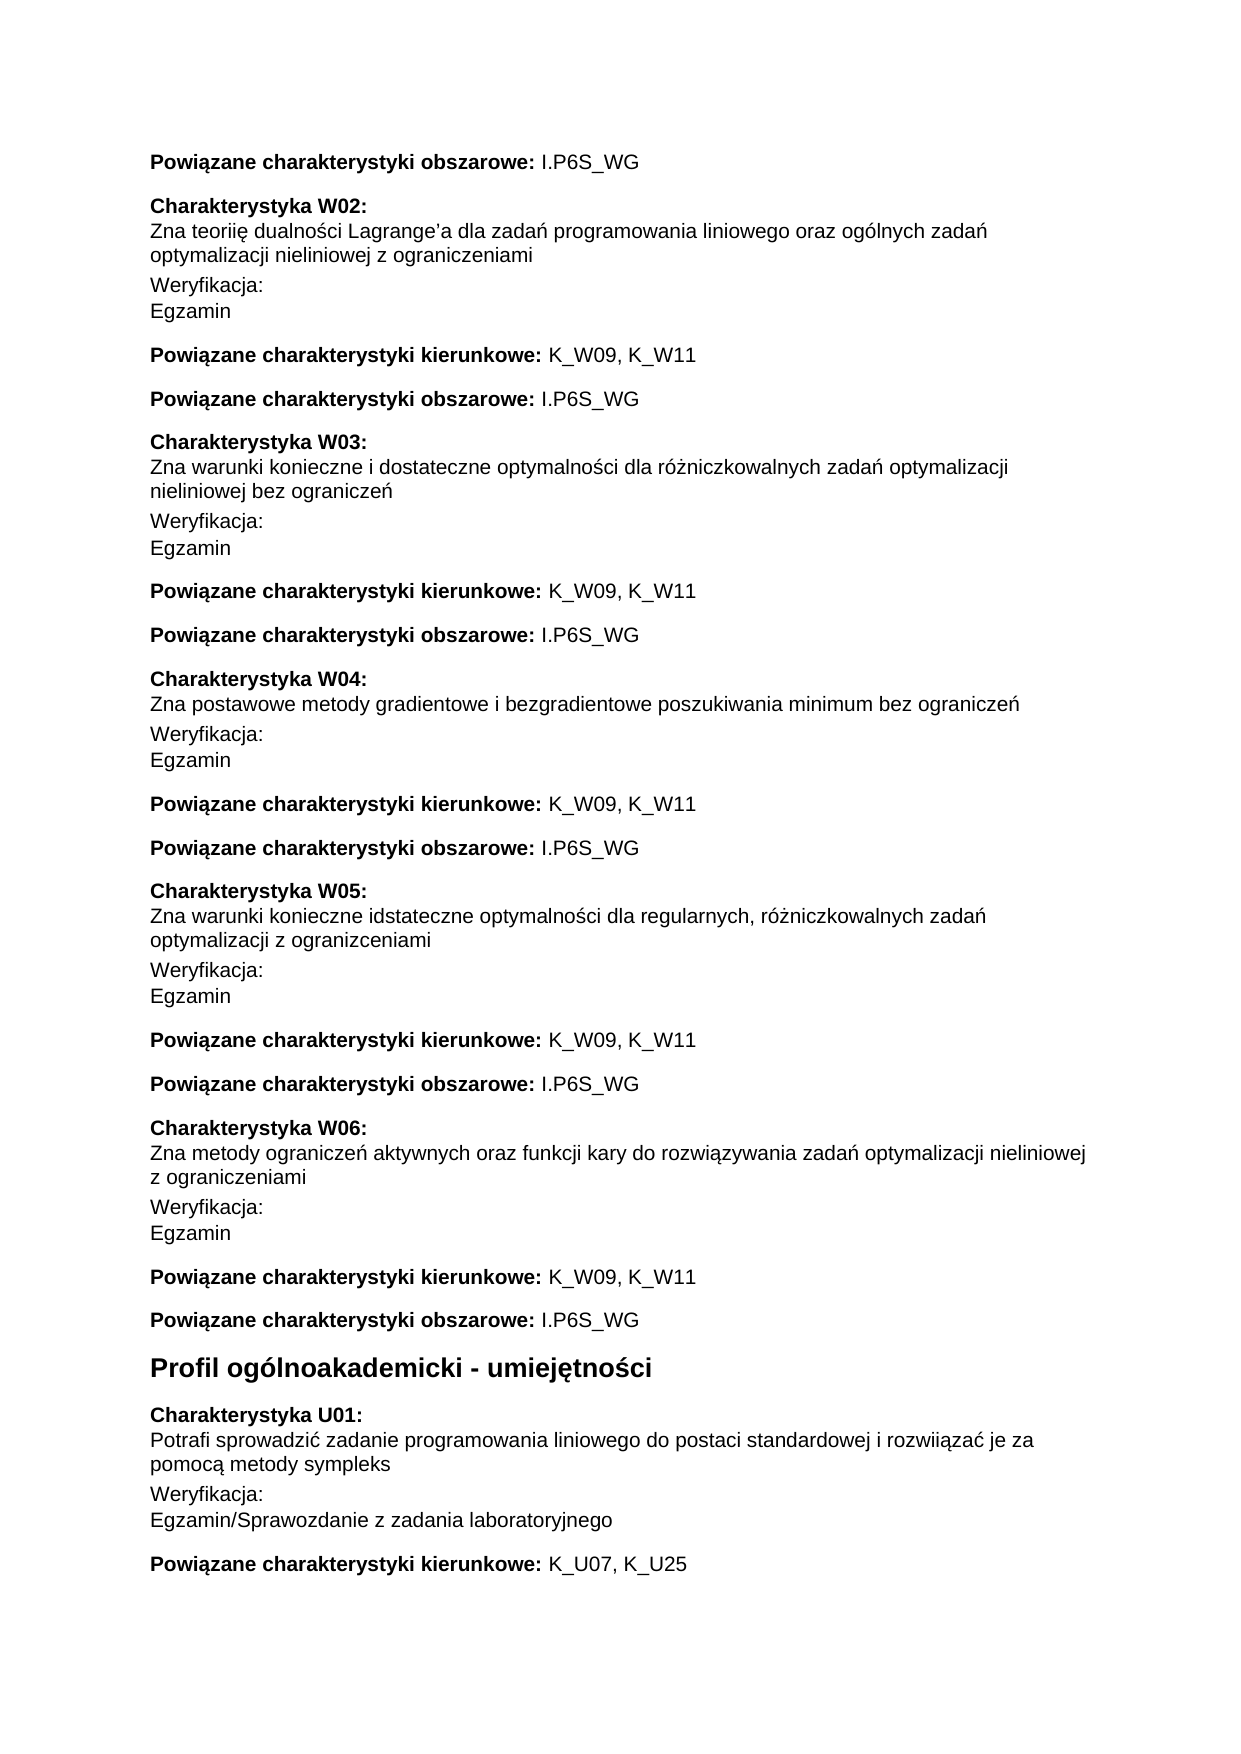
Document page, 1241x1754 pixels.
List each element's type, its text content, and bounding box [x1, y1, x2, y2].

text Zna warunki konieczne idstateczne optymalności dla regularnych, różniczkowalnych zadań optymalizacji z ogranizceniami [150, 904, 1090, 952]
text Zna postawowe metody gradientowe i bezgradientowe poszukiwania minimum bez ograniczeń [150, 692, 1090, 716]
text Charakterystyka W06: [150, 1116, 1090, 1139]
text Powiązane charakterystyki obszarowe: I.P6S_WG [150, 1072, 1090, 1096]
text Weryfikacja: [150, 958, 1090, 982]
text Egzamin [150, 1221, 1090, 1245]
subtitle Profil ogólnoakademicki - umiejętności [150, 1352, 1090, 1383]
text Powiązane charakterystyki obszarowe: I.P6S_WG [150, 386, 1090, 410]
text Weryfikacja: [150, 509, 1090, 533]
text Zna metody ograniczeń aktywnych oraz funkcji kary do rozwiązywania zadań optymalizacji nieliniowej z ograniczeniami [150, 1141, 1090, 1188]
text Powiązane charakterystyki obszarowe: I.P6S_WG [150, 150, 1090, 174]
text Powiązane charakterystyki kierunkowe: K_W09, K_W11 [150, 792, 1090, 816]
text Egzamin [150, 748, 1090, 772]
text Powiązane charakterystyki kierunkowe: K_W09, K_W11 [150, 343, 1090, 367]
text Powiązane charakterystyki kierunkowe: K_W09, K_W11 [150, 1264, 1090, 1288]
text Charakterystyka W04: [150, 667, 1090, 691]
text Potrafi sprowadzić zadanie programowania liniowego do postaci standardowej i rozwiiązać je za pomocą metody sympleks [150, 1428, 1090, 1476]
text Weryfikacja: [150, 722, 1090, 746]
text Powiązane charakterystyki obszarowe: I.P6S_WG [150, 1308, 1090, 1332]
text Zna teoriię dualności Lagrange’a dla zadań programowania liniowego oraz ogólnych zadań optymalizacji nieliniowej z ograniczeniami [150, 219, 1090, 267]
text Weryfikacja: [150, 273, 1090, 297]
text Weryfikacja: [150, 1195, 1090, 1219]
text Charakterystyka U01: [150, 1403, 1090, 1427]
text Weryfikacja: [150, 1482, 1090, 1506]
text Egzamin [150, 535, 1090, 559]
text Egzamin [150, 299, 1090, 323]
text Egzamin [150, 984, 1090, 1008]
text Charakterystyka W02: [150, 194, 1090, 218]
text Charakterystyka W05: [150, 879, 1090, 903]
text Powiązane charakterystyki kierunkowe: K_W09, K_W11 [150, 579, 1090, 603]
text Powiązane charakterystyki kierunkowe: K_W09, K_W11 [150, 1028, 1090, 1052]
text Powiązane charakterystyki kierunkowe: K_U07, K_U25 [150, 1552, 1090, 1576]
text Charakterystyka W03: [150, 430, 1090, 454]
text Powiązane charakterystyki obszarowe: I.P6S_WG [150, 835, 1090, 859]
text Egzamin/Sprawozdanie z zadania laboratoryjnego [150, 1508, 1090, 1532]
text Powiązane charakterystyki obszarowe: I.P6S_WG [150, 623, 1090, 647]
text Zna warunki konieczne i dostateczne optymalności dla różniczkowalnych zadań optymalizacji nieliniowej bez ograniczeń [150, 455, 1090, 503]
